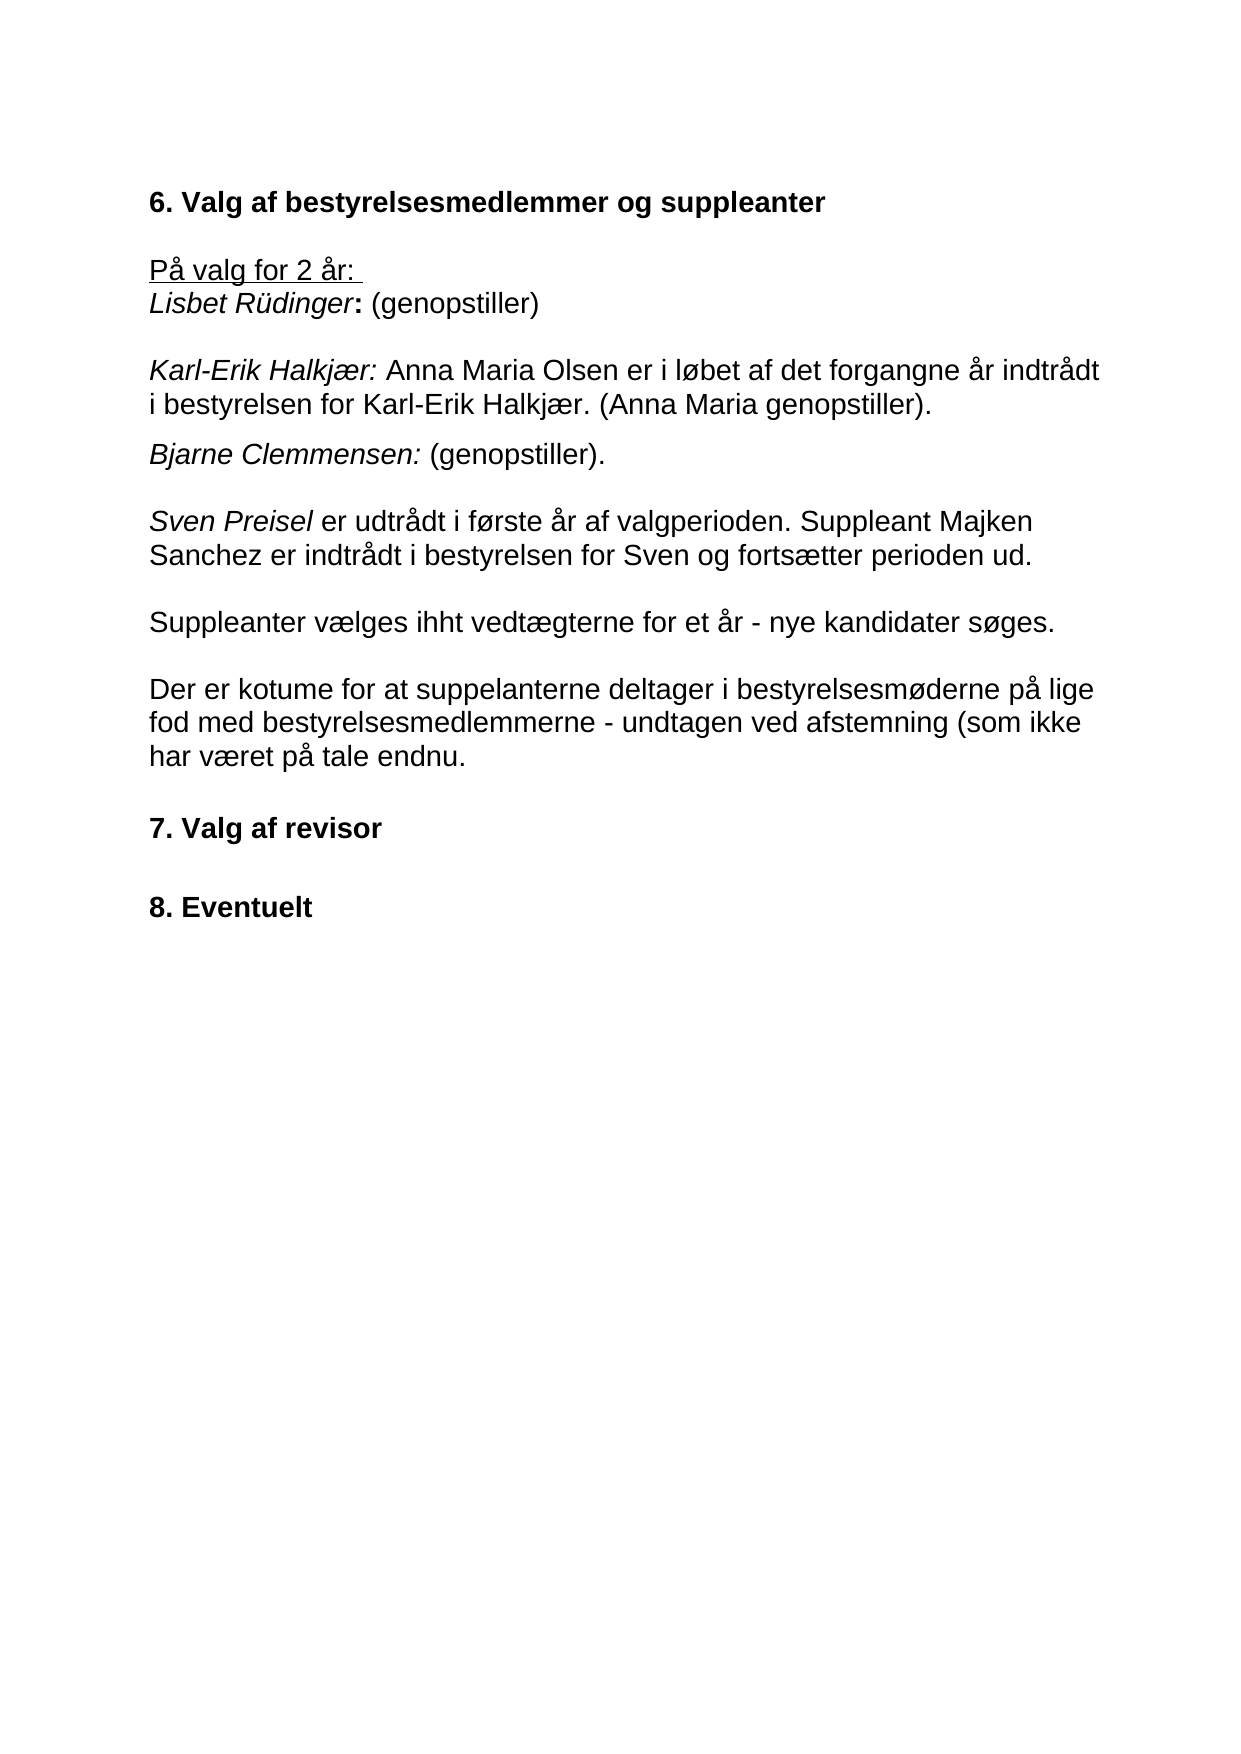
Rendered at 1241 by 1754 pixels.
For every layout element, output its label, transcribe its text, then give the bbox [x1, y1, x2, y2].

table_cell Bjarne Clemmensen: (genopstiller). Sven Preisel er udtrådt i første år af valgperioden. Suppleant Majken Sanchez er indtrådt i bestyrelsen for Sven og fortsætter perioden ud. Suppleanter vælges ihht vedtægterne for et år - nye kandidater søges. Der er kotume for at suppelanterne deltager i bestyrelsesmøderne på lige fod med bestyrelsesmedlemmerne - undtagen ved afstemning (som ikke har været på tale endnu. [141, 429, 1111, 802]
table_cell 8. Eventuelt [141, 881, 1111, 948]
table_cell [141, 177, 1111, 429]
table_cell 7. Valg af revisor [141, 803, 1111, 881]
